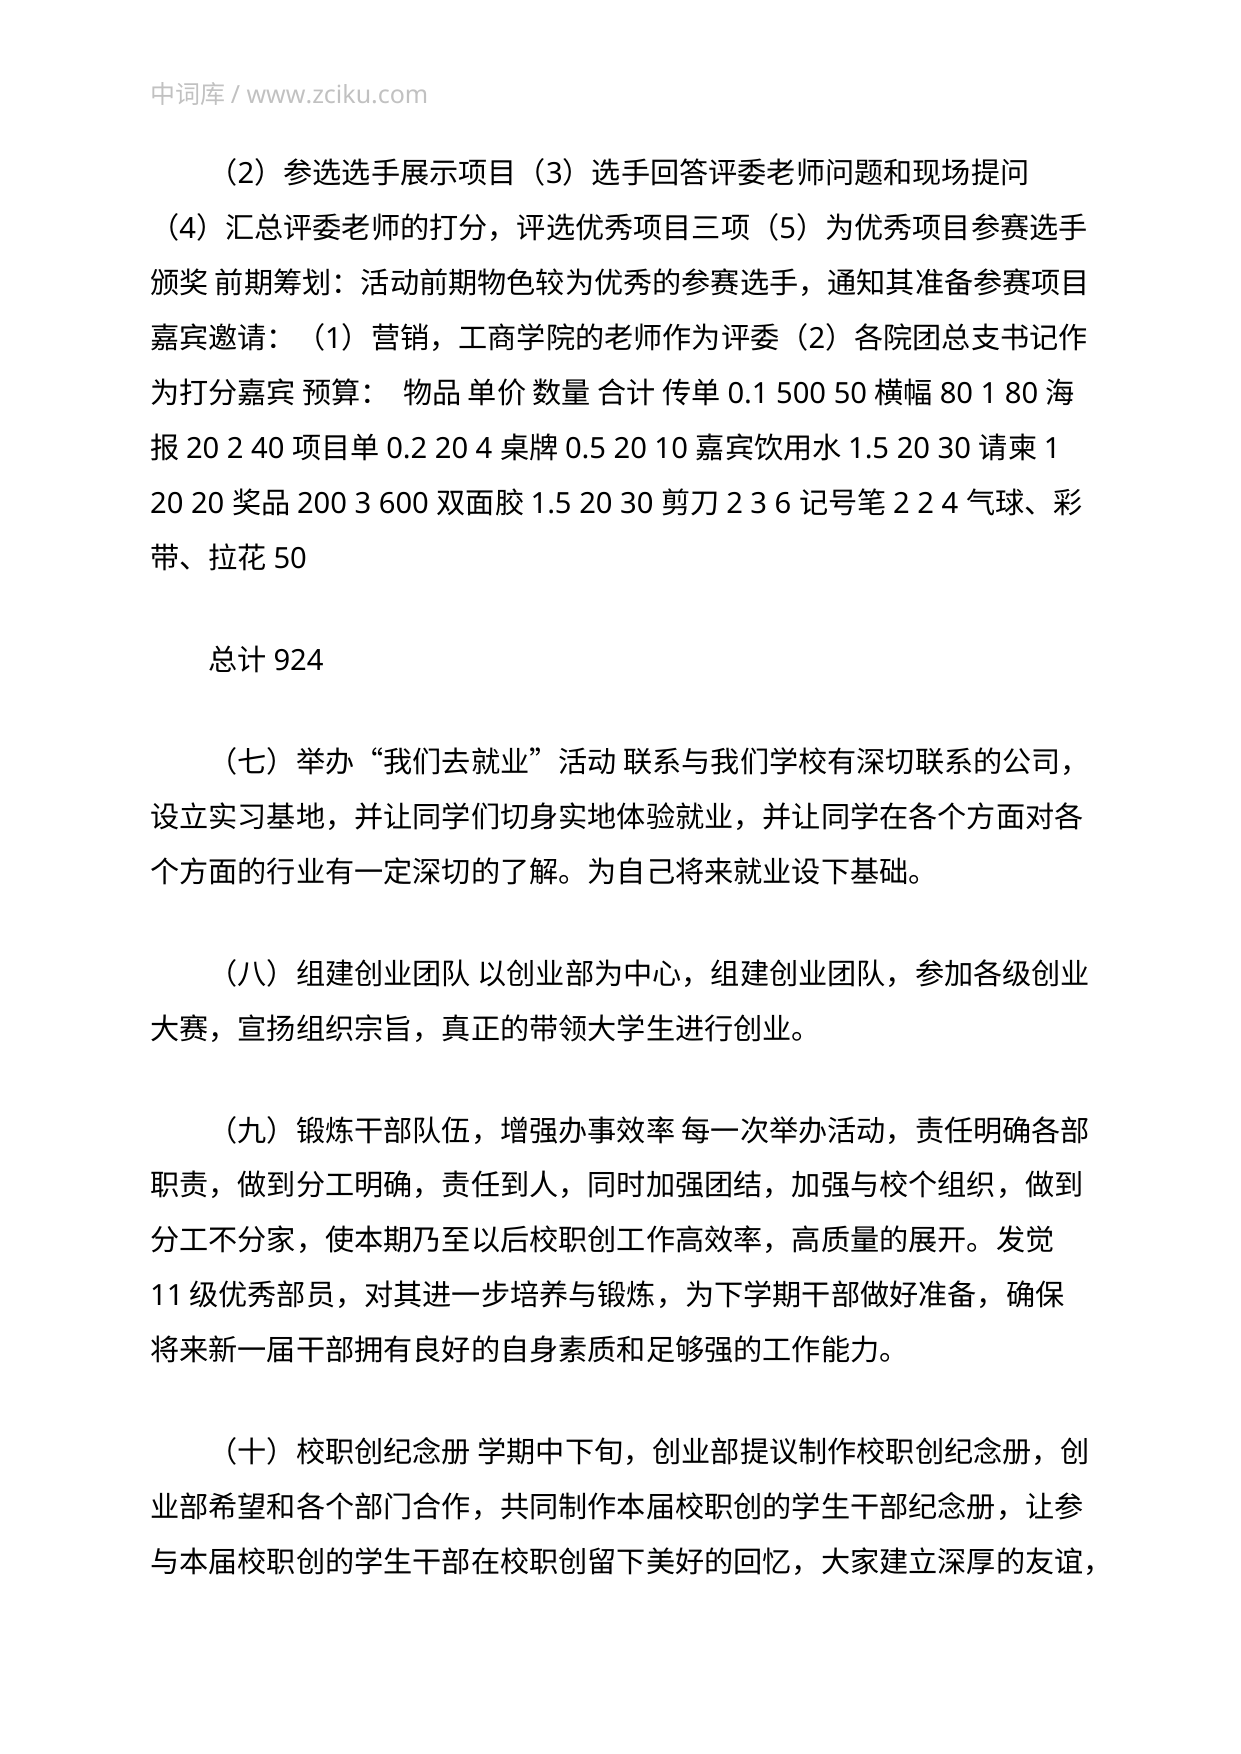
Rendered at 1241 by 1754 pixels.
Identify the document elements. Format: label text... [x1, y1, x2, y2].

text （八）组建创业团队 以创业部为中心，组建创业团队，参加各级创业大赛，宣扬组织宗旨，真正的带领大学生进行创业。 [150, 950, 1090, 1048]
text （七）举办“我们去就业”活动 联系与我们学校有深切联系的公司，设立实习基地，并让同学们切身实地体验就业，并让同学在各个方面对各个方面的行业有一定深切的了解。为自己将来就业设下基础。 [150, 739, 1090, 891]
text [150, 1428, 1090, 1581]
text 总计 924 [150, 637, 1090, 679]
text （2）参选选手展示项目（3）选手回答评委老师问题和现场提问（4）汇总评委老师的打分，评选优秀项目三项（5）为优秀项目参赛选手颁奖 前期筹划：活动前期物色较为优秀的参赛选手，通知其准备参赛项目 嘉宾邀请：（1）营销，工商学院的老师作为评委（2）各院团总支书记作为打分嘉宾 预算： 物品 单价 数量 合计 传单 0.1 500 50 横幅 80 1 80 海报 20 2 40 项目单 0.2 20 4 桌牌 0.5 20 10 嘉宾饮用水 1.5 20 30 请柬 1 20 20 奖品 200 3 600 双面胶 1.5 20 30 剪刀 2 3 6 记号笔 2 2 4 气球、彩带、拉花 50 [150, 150, 1090, 577]
text （九）锻炼干部队伍，增强办事效率 每一次举办活动，责任明确各部职责，做到分工明确，责任到人，同时加强团结，加强与校个组织，做到分工不分家，使本期乃至以后校职创工作高效率，高质量的展开。发觉11级优秀部员，对其进一步培养与锻炼，为下学期干部做好准备，确保将来新一届干部拥有良好的自身素质和足够强的工作能力。 [150, 1107, 1090, 1369]
